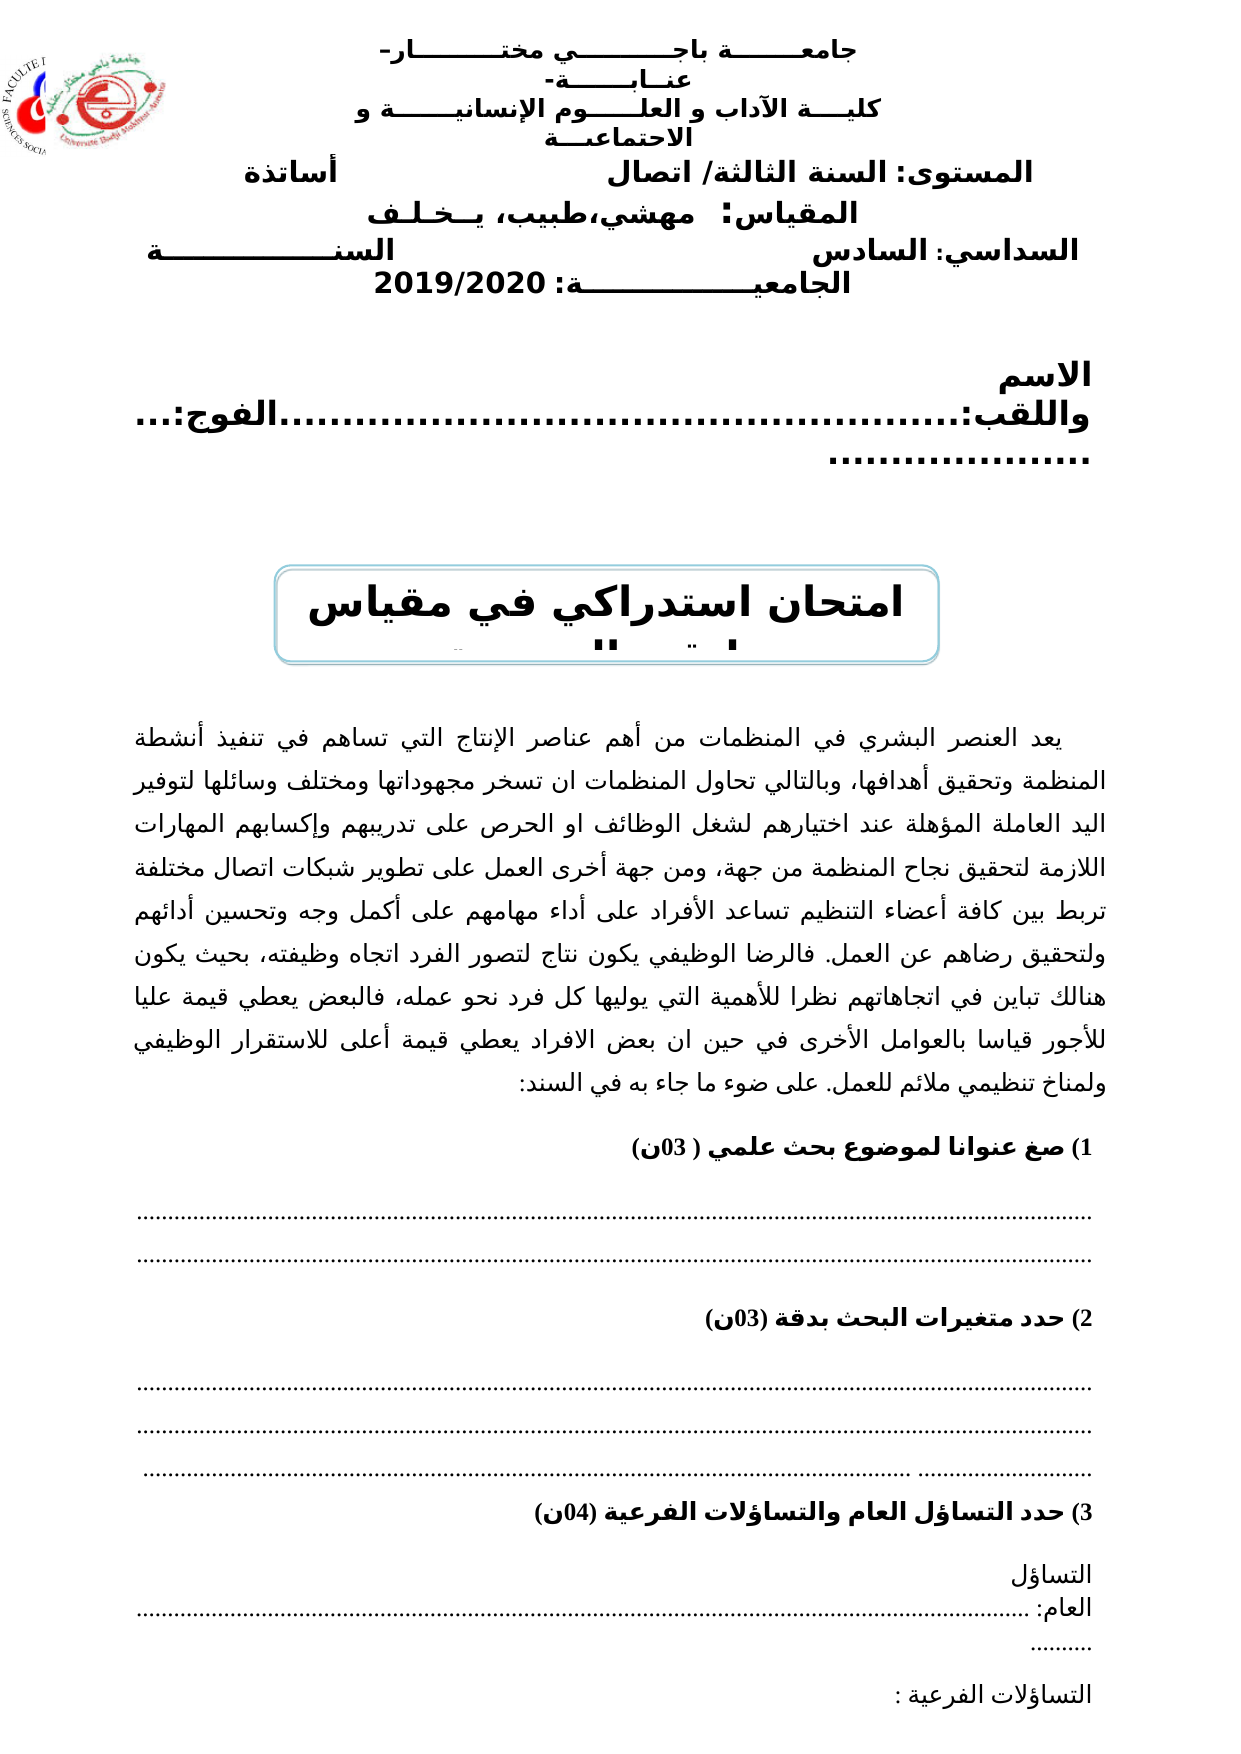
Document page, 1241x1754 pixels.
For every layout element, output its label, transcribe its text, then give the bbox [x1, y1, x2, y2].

text المستوى: السنة الثالثة/ اتصال أساتذة المقياس: مهشي،طبيب، يــخـلـف [133, 155, 1092, 233]
text .............................................................................................................................................................................................................................................................................................................................................. ........................................................................................................................... [133, 1367, 1092, 1482]
text 3) حدد التساؤل العام والتساؤلات الفرعية (04ن) [133, 1497, 1092, 1525]
text يعد العنصر البشري في المنظمات من أهم عناصر الإنتاج التي تساهم في تنفيذ أنشطة المنظمة وتحقيق أهدافها، وبالتالي تحاول المنظمات ان تسخر مجهوداتها ومختلف وسائلها لتوفير اليد العاملة المؤهلة عند اختيارهم لشغل الوظائف او الحرص على تدريبهم وإكسابهم المهارات اللازمة لتحقيق نجاح المنظمة من جهة، ومن جهة أخرى العمل على تطوير شبكات اتصال مختلفة تربط بين كافة أعضاء التنظيم تساعد الأفراد على أداء مهامهم على أكمل وجه وتحسين أدائهم ولتحقيق رضاهم عن العمل. فالرضا الوظيفي يكون نتاج لتصور الفرد اتجاه وظيفته، بحيث يكون هنالك تباين في اتجاهاتهم نظرا للأهمية التي يوليها كل فرد نحو عمله، فالبعض يعطي قيمة عليا للأجور قياسا بالعوامل الأخرى في حين ان بعض الافراد يعطي قيمة أعلى للاستقرار الوظيفي ولمناخ تنظيمي ملائم للعمل. على ضوء ما جاء به في السند: [133, 723, 1107, 1097]
text الاسم واللقب:......................................................الفوج:........................ [133, 356, 1092, 472]
picture [0, 45, 167, 160]
text التساؤل العام: ......................................................................................................................................................... [133, 1561, 1092, 1655]
text 1) صغ عنوانا لموضوع بحث علمي ( 03ن) [133, 1132, 1092, 1161]
text التساؤلات الفرعية : [133, 1680, 1092, 1709]
text السداسي: السادس السنـــــــــــــــــة الجامعيـــــــــــــــــة: 2019/2020 [133, 233, 1092, 301]
text 2) حدد متغيرات البحث بدقة (03ن) [133, 1303, 1092, 1332]
